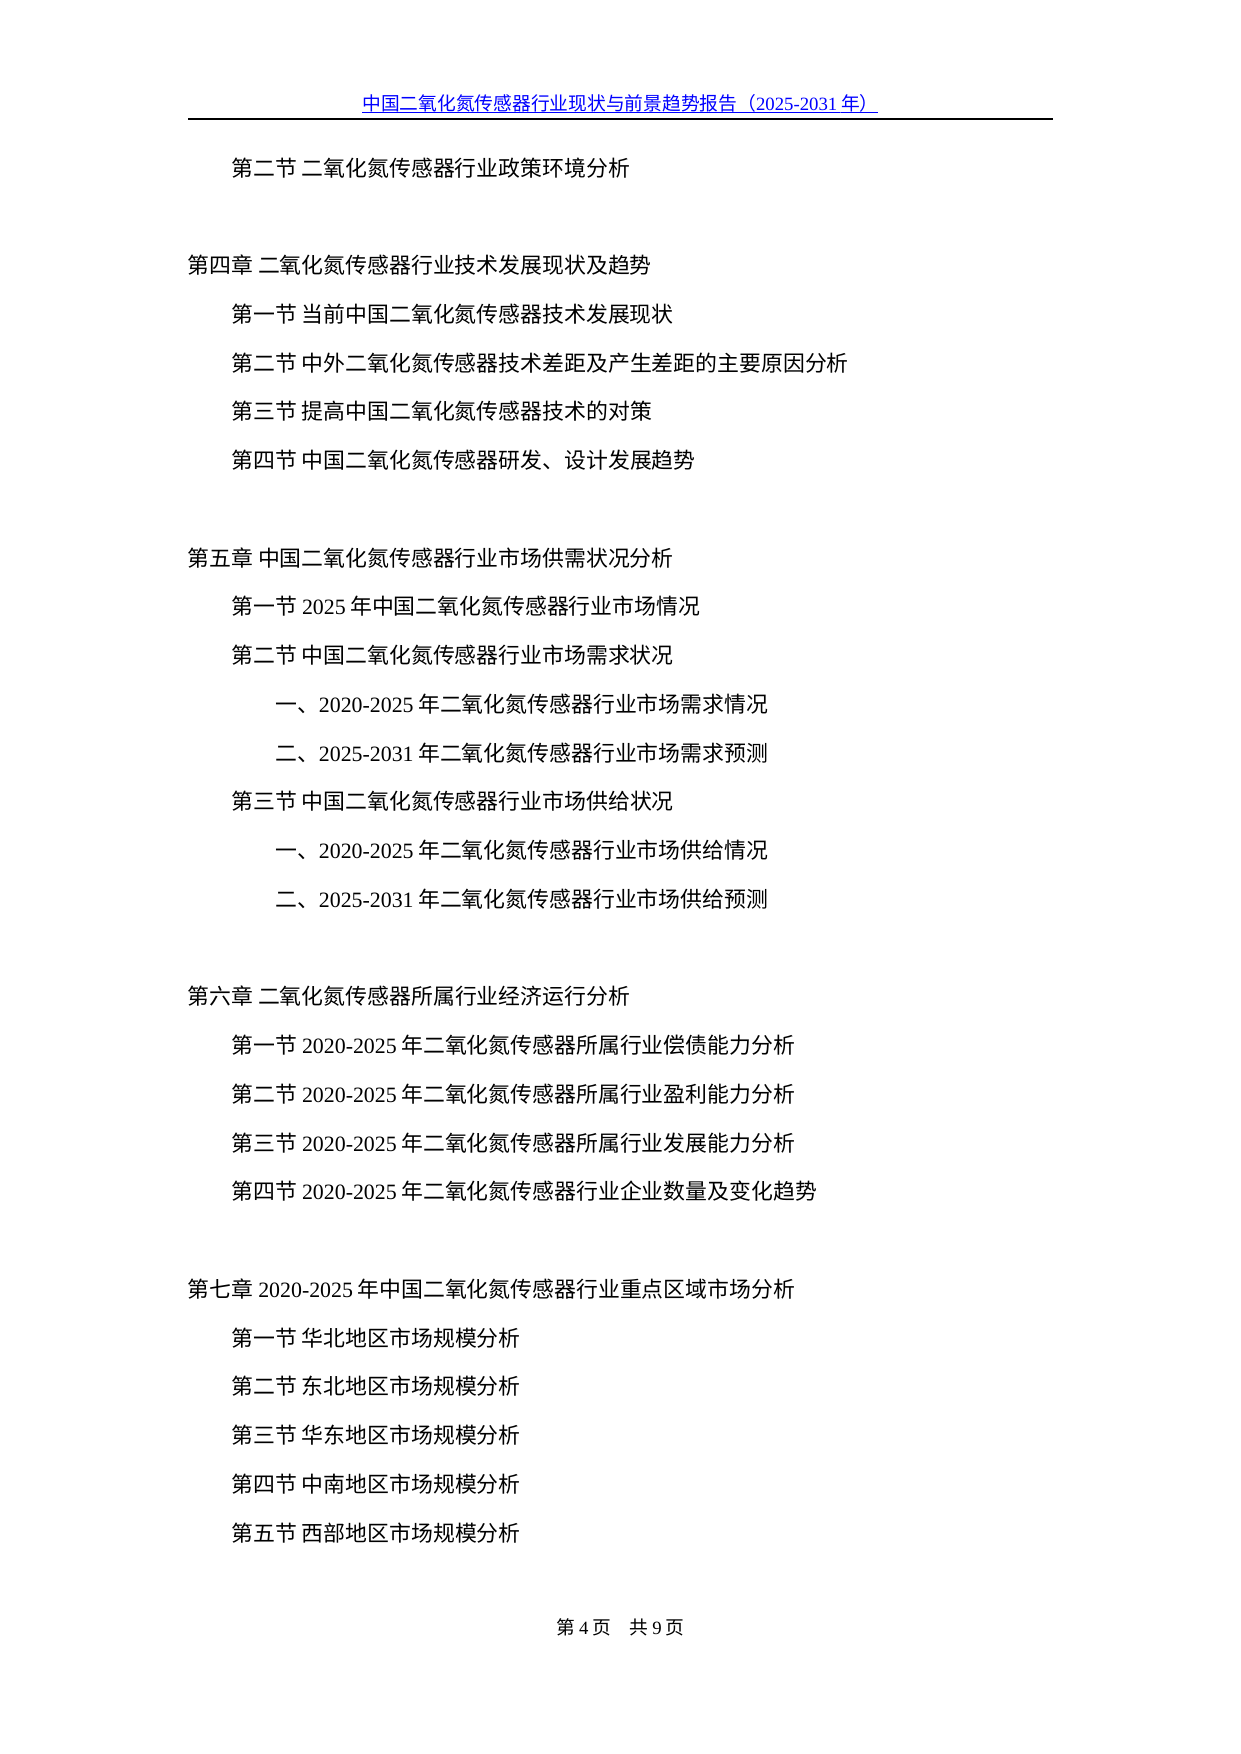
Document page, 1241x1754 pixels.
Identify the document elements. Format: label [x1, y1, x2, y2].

text [187, 150, 1053, 1548]
